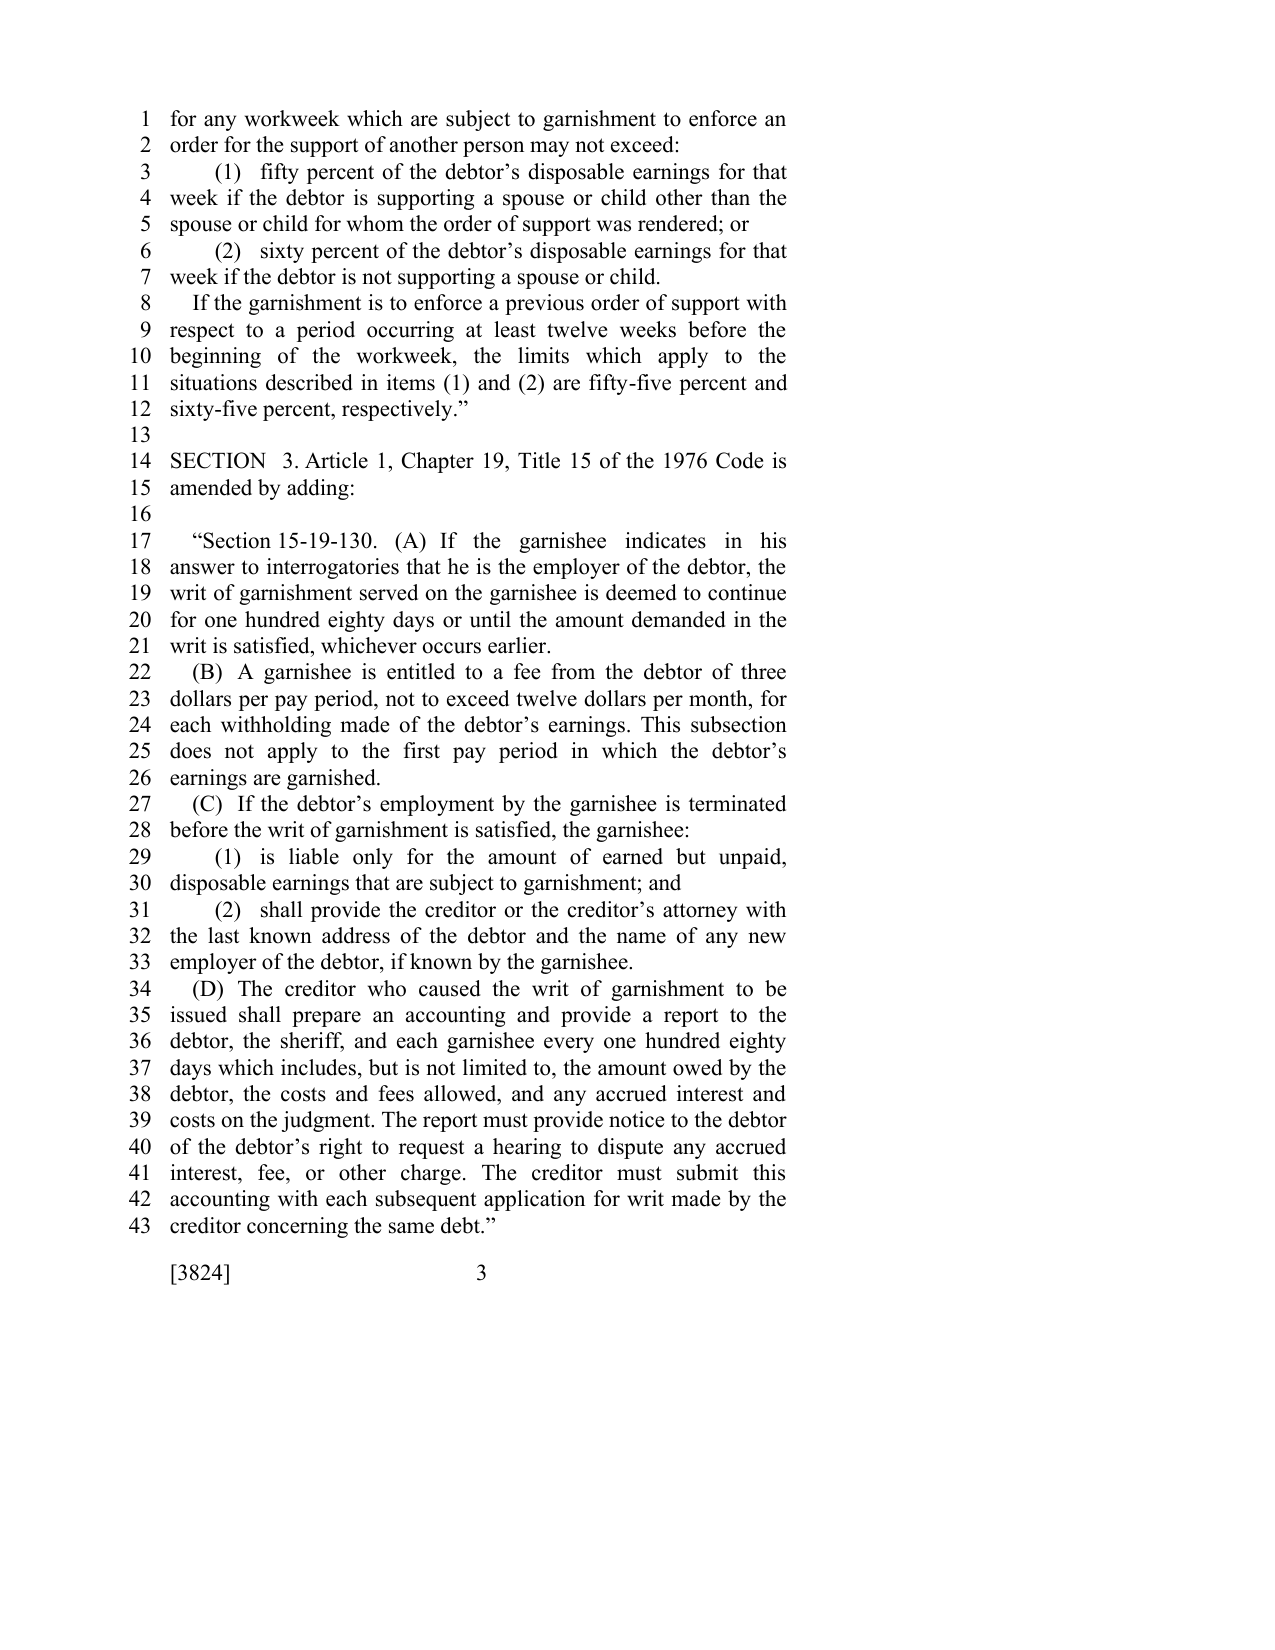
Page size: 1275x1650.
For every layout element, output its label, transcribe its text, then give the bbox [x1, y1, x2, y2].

text “Section 15-19-130. (A) If the garnishee indicates in his answer to interrogatories that he is the employer of the debtor, the writ of garnishment served on the garnishee is deemed to continue for one hundred eighty days or until the amount demanded in the writ is satisfied, whichever occurs earlier. [169, 527, 787, 658]
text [169, 105, 787, 158]
text (B) A garnishee is entitled to a fee from the debtor of three dollars per pay period, not to exceed twelve dollars per month, for each withholding made of the debtor’s earnings. This subsection does not apply to the first pay period in which the debtor’s earnings are garnished. [169, 658, 787, 790]
text SECTION 3. Article 1, Chapter 19, Title 15 of the 1976 Code is amended by adding: [169, 448, 787, 500]
text (2) shall provide the creditor or the creditor’s attorney with the last known address of the debtor and the name of any new employer of the debtor, if known by the garnishee. [169, 896, 787, 975]
text If the garnishment is to enforce a previous order of support with respect to a period occurring at least twelve weeks before the beginning of the workweek, the limits which apply to the situations described in items (1) and (2) are fifty-five percent and sixty-five percent, respectively.” [169, 289, 787, 421]
text (D) The creditor who caused the writ of garnishment to be issued shall prepare an accounting and provide a report to the debtor, the sheriff, and each garnishee every one hundred eighty days which includes, but is not limited to, the amount owed by the debtor, the costs and fees allowed, and any accrued interest and costs on the judgment. The report must provide notice to the debtor of the debtor’s right to request a hearing to dispute any accrued interest, fee, or other charge. The creditor must submit this accounting with each subsequent application for writ made by the creditor concerning the same debt.” [169, 975, 787, 1238]
text (1) is liable only for the amount of earned but unpaid, disposable earnings that are subject to garnishment; and [169, 843, 787, 896]
text (C) If the debtor’s employment by the garnishee is terminated before the writ of garnishment is satisfied, the garnishee: [169, 790, 787, 843]
text (2) sixty percent of the debtor’s disposable earnings for that week if the debtor is not supporting a spouse or child. [169, 237, 787, 289]
text (1) fifty percent of the debtor’s disposable earnings for that week if the debtor is supporting a spouse or child other than the spouse or child for whom the order of support was rendered; or [169, 158, 787, 237]
